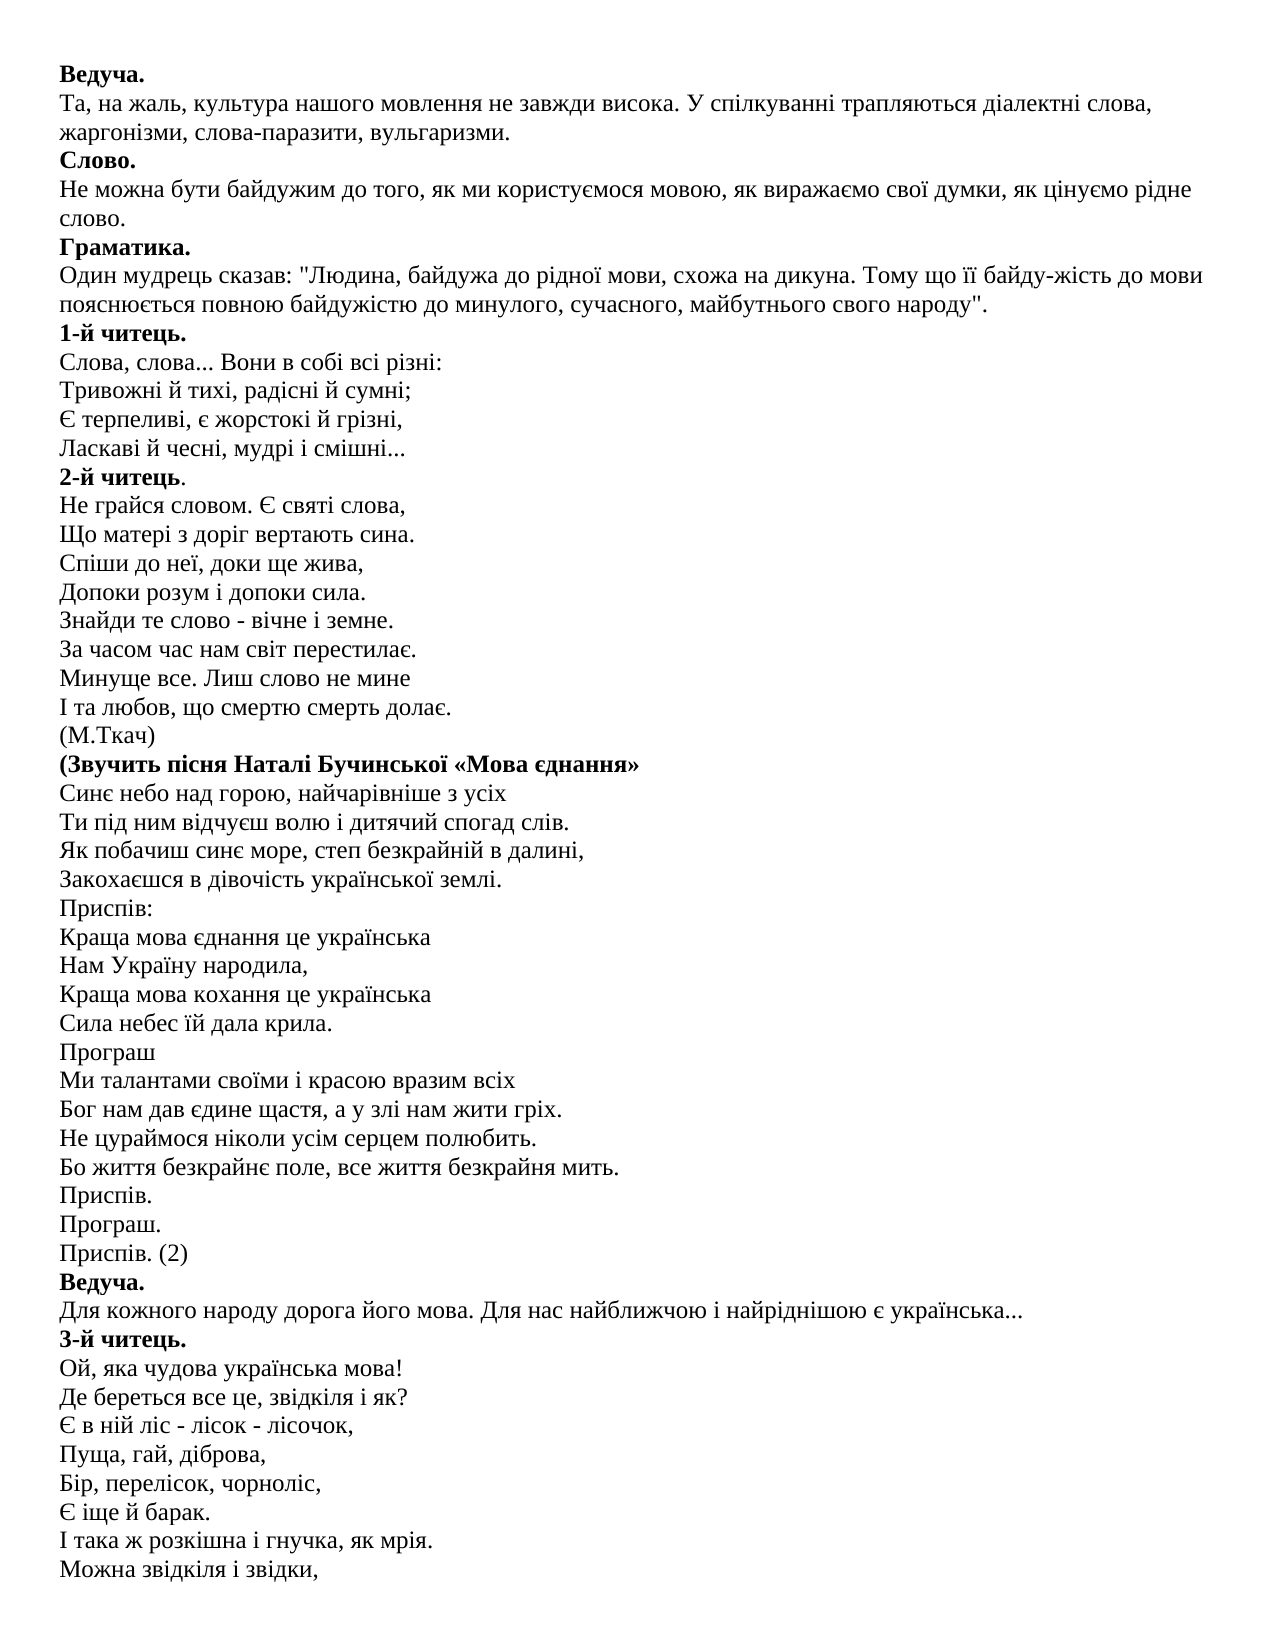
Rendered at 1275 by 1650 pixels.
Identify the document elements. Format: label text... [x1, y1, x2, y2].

text Слово. Не можна бути байдужим до того, як ми користуємося мовою, як виражаємо свої думки, як цінуємо рідне слово. [126, 145, 1216, 232]
text Ми талантами своїми і красою вразим всіх Бог нам дав єдине щастя, а у злі нам жити гріх. Не цураймося ніколи усім серцем полюбить. Бо життя безкрайнє поле, все життя безкрайня мить. [59, 1065, 1216, 1180]
text Приспів: Краща мова єднання це українська Нам Україну народила, Краща мова кохання це українська Сила небес їй дала крила. [59, 893, 1216, 1037]
text Приспів. Програш. Приспів. (2) [59, 1180, 1216, 1267]
text 1-й читець. Слова, слова... Вони в собі всі різні: Тривожні й тихі, радісні й сумні; Є терпеливі, є жорстокі й грізні, Ласкаві й чесні, мудрі і смішні... [186, 318, 1216, 462]
text Програш [59, 1037, 1216, 1065]
text (Звучить пісня Наталі Бучинської «Мова єднання» [227, 749, 1216, 778]
text Ведуча. Для кожного народу дорога його мова. Для нас найближчою і найріднішою є українська... [151, 1267, 1216, 1324]
text Ведуча. Та, на жаль, культура нашого мовлення не завжди висока. У спілкуванні трапляються діалектні слова, жаргонізми, слова-паразити, вульгаризми. [151, 59, 1216, 145]
text 2-й читець. Не грайся словом. Є святі слова, Що матері з доріг вертають сина. Спіши до неї, доки ще жива, Допоки розум і допоки сила. Знайди те слово - вічне і земне. За часом час нам світ перестилає. Минуще все. Лиш слово не мине І та любов, що смертю смерть долає. (М.Ткач) [155, 462, 1216, 749]
text 3-й читець. Ой, яка чудова українська мова! Де береться все це, звідкіля і як? Є в ній ліс - лісок - лісочок, Пуща, гай, діброва, Бір, перелісок, чорноліс, Є іще й барак. [186, 1324, 1216, 1525]
text Синє небо над горою, найчарівніше з усіх Ти під ним відчуєш волю і дитячий спогад слів. Як побачиш синє море, степ безкрайній в далині, Закохаєшся в дівочість української землі. [59, 778, 1216, 893]
text Граматика. Один мудрець сказав: "Людина, байдужа до рідної мови, схожа на дикуна. Тому що її байду-жість до мови пояснюється повною байдужістю до минулого, сучасного, майбутнього свого народу". [197, 232, 1216, 318]
